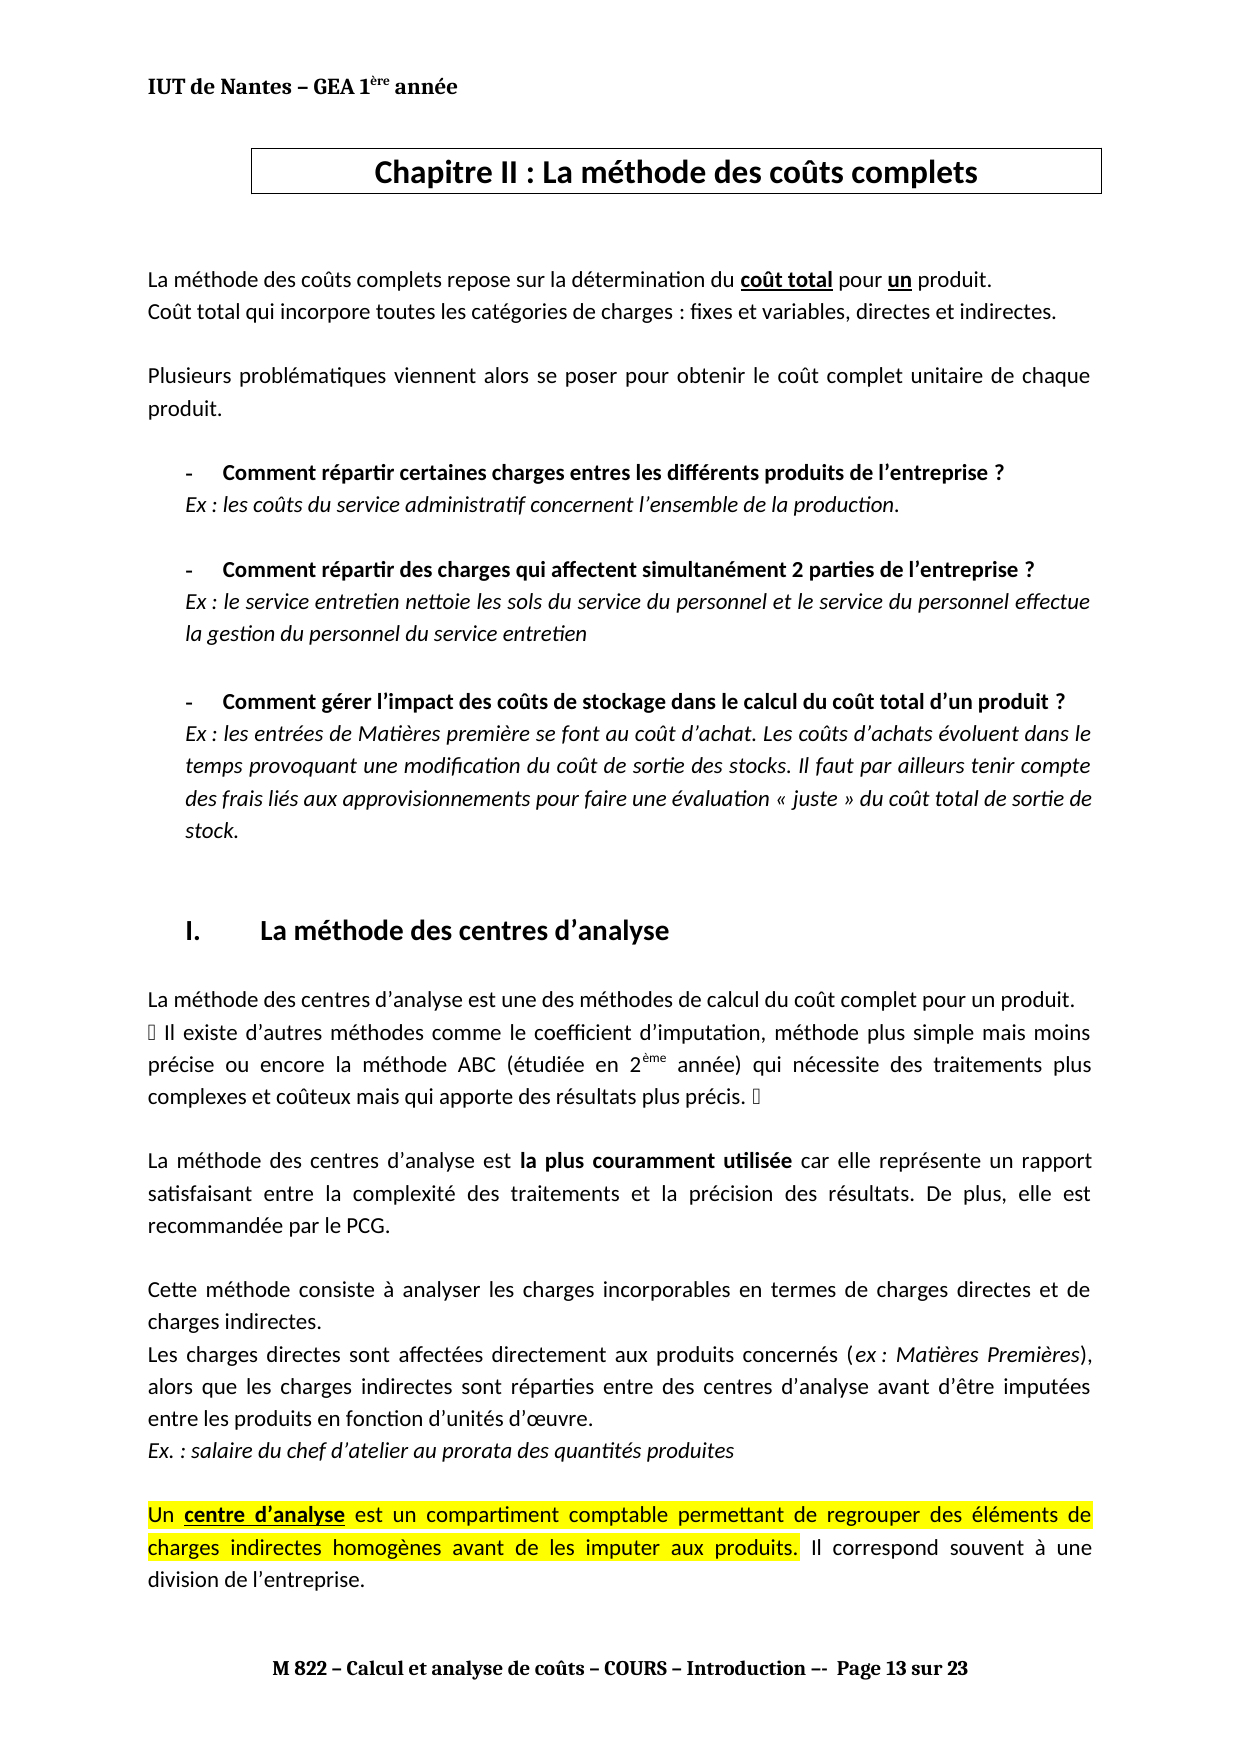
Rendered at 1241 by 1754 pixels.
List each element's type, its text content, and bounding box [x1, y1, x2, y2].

text Cette méthode consiste à analyser les charges incorporables en termes de charges directes et de charges indirectes. [148, 1275, 1093, 1336]
list La méthode des coûts complets repose sur la détermination du coût total pour un produit. [148, 265, 1093, 293]
text Un centre d’analyse est un compartiment comptable permettant de regrouper des éléments de charges indirectes homogènes avant de les imputer aux produits. Il correspond souvent à une division de l’entreprise. [148, 1529, 1093, 1593]
text Les charges directes sont affectées directement aux produits concernés (ex : Matières Premières), alors que les charges indirectes sont réparties entre des centres d’analyse avant d’être imputées entre les produits en fonction d’unités d’œuvre. [148, 1340, 1093, 1432]
list Comment gérer l’impact des coûts de stockage dans le calcul du coût total d’un produit ? [185, 687, 1093, 715]
text La méthode des centres d’analyse est une des méthodes de calcul du coût complet pour un produit. [148, 986, 1093, 1014]
text Ex : le service entretien nettoie les sols du service du personnel et le service du personnel effectue la gestion du personnel du service entretien [185, 587, 1093, 647]
text Ex : les coûts du service administratif concernent l’ensemble de la production. [185, 490, 1093, 518]
text Ex. : salaire du chef d’atelier au prorata des quantités produites [148, 1436, 1093, 1464]
list Comment répartir certaines charges entres les différents produits de l’entreprise ? [185, 458, 1093, 486]
list Comment répartir des charges qui affectent simultanément 2 parties de l’entreprise ? [185, 555, 1093, 583]
text Ex : les entrées de Matières première se font au coût d’achat. Les coûts d’achats évoluent dans le temps provoquant une modification du coût de sortie des stocks. Il faut par ailleurs tenir compte des frais liés aux approvisionnements pour faire une évaluation « juste » du coût total de sortie de stock. [185, 719, 1093, 844]
list Coût total qui incorpore toutes les catégories de charges : fixes et variables, directes et indirectes. [148, 297, 1093, 325]
list Chapitre II : La méthode des coûts complets [252, 149, 1101, 193]
text Il existe d’autres méthodes comme le coefficient d’imputation, méthode plus simple mais moins précise ou encore la méthode ABC (étudiée en 2ème année) qui nécessite des traitements plus complexes et coûteux mais qui apporte des résultats plus précis. [148, 1018, 1093, 1110]
text La méthode des centres d’analyse est la plus couramment utilisée car elle représente un rapport satisfaisant entre la complexité des traitements et la précision des résultats. De plus, elle est recommandée par le PCG. [148, 1147, 1093, 1239]
list Plusieurs problématiques viennent alors se poser pour obtenir le coût complet unitaire de chaque produit. [148, 362, 1093, 422]
list La méthode des centres d’analyse [185, 912, 1093, 948]
